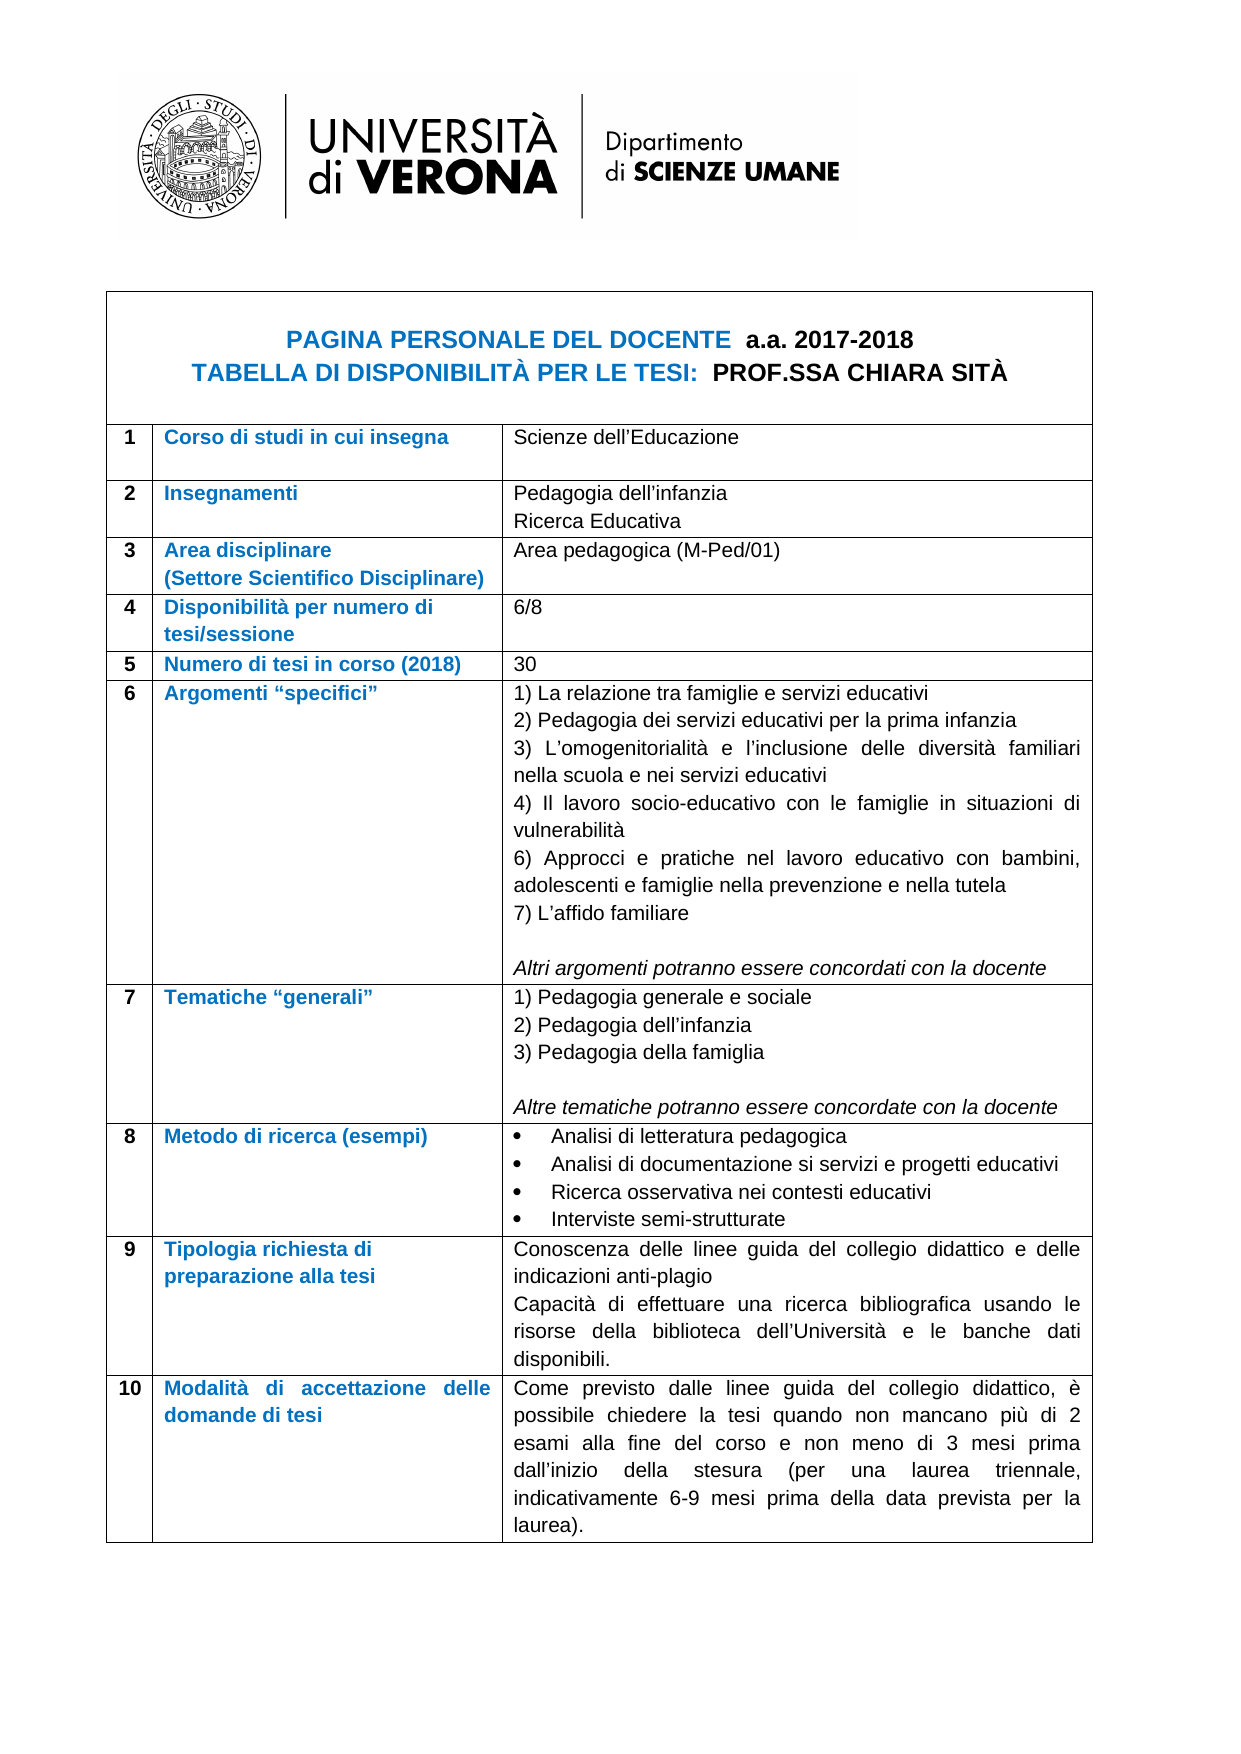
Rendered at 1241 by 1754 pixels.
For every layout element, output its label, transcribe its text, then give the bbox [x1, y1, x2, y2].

table_cell Tematiche “generali” [153, 985, 502, 1123]
table_cell Area pedagogica (M-Ped/01) [503, 538, 1092, 594]
table_cell Conoscenza delle linee guida del collegio didattico e delle indicazioni anti-plagio Capacità di effettuare una ricerca bibliografica usando le risorse della biblioteca dell’Università e le banche dati disponibili. [503, 1237, 1092, 1375]
table_cell Disponibilità per numero di tesi/sessione [153, 595, 502, 651]
table_cell Pedagogia dell’infanzia Ricerca Educativa [503, 481, 1092, 537]
table_cell 2 [107, 481, 152, 537]
table_cell Corso di studi in cui insegna [153, 425, 502, 480]
table_cell 4 [107, 595, 152, 651]
table_header PAGINA PERSONALE DEL DOCENTE a.a. 2017-2018 TABELLA DI DISPONIBILITÀ PER LE TESI: PROF.SSA CHIARA SITÀ [107, 292, 1092, 424]
table_cell 6 [107, 681, 152, 984]
table_cell Analisi di letteratura pedagogica Analisi di documentazione si servizi e progetti educativi Ricerca osservativa nei contesti educativi Interviste semi-strutturate [503, 1124, 1092, 1236]
table_cell Come previsto dalle linee guida del collegio didattico, è possibile chiedere la tesi quando non mancano più di 2 esami alla fine del corso e non meno di 3 mesi prima dall’inizio della stesura (per una laurea triennale, indicativamente 6-9 mesi prima della data prevista per la laurea). [503, 1376, 1092, 1542]
table_cell 30 [503, 652, 1092, 680]
table_cell 10 [107, 1376, 152, 1542]
table_cell Modalità di accettazione delle domande di tesi [153, 1376, 502, 1542]
table_cell 8 [107, 1124, 152, 1236]
table_cell 1 [107, 425, 152, 480]
table_cell 1) Pedagogia generale e sociale 2) Pedagogia dell’infanzia 3) Pedagogia della famiglia Altre tematiche potranno essere concordate con la docente [503, 985, 1092, 1123]
table_cell 7 [107, 985, 152, 1123]
table_cell Area disciplinare (Settore Scientifico Disciplinare) [153, 538, 502, 594]
table_cell 3 [107, 538, 152, 594]
table_cell Insegnamenti [153, 481, 502, 537]
table_cell Tipologia richiesta di preparazione alla tesi [153, 1237, 502, 1375]
table_cell Argomenti “specifici” [153, 681, 502, 984]
table_cell 1) La relazione tra famiglie e servizi educativi 2) Pedagogia dei servizi educativi per la prima infanzia 3) L’omogenitorialità e l’inclusione delle diversità familiari nella scuola e nei servizi educativi 4) Il lavoro socio-educativo con le famiglie in situazioni di vulnerabilità 6) Approcci e pratiche nel lavoro educativo con bambini, adolescenti e famiglie nella prevenzione e nella tutela 7) L’affido familiare Altri argomenti potranno essere concordati con la docente [503, 681, 1092, 984]
table_cell 5 [107, 652, 152, 680]
table_cell Scienze dell’Educazione [503, 425, 1092, 480]
table_cell 6/8 [503, 595, 1092, 651]
table_cell Metodo di ricerca (esempi) [153, 1124, 502, 1236]
picture [118, 73, 859, 239]
table_cell Numero di tesi in corso (2018) [153, 652, 502, 680]
table_cell 9 [107, 1237, 152, 1375]
